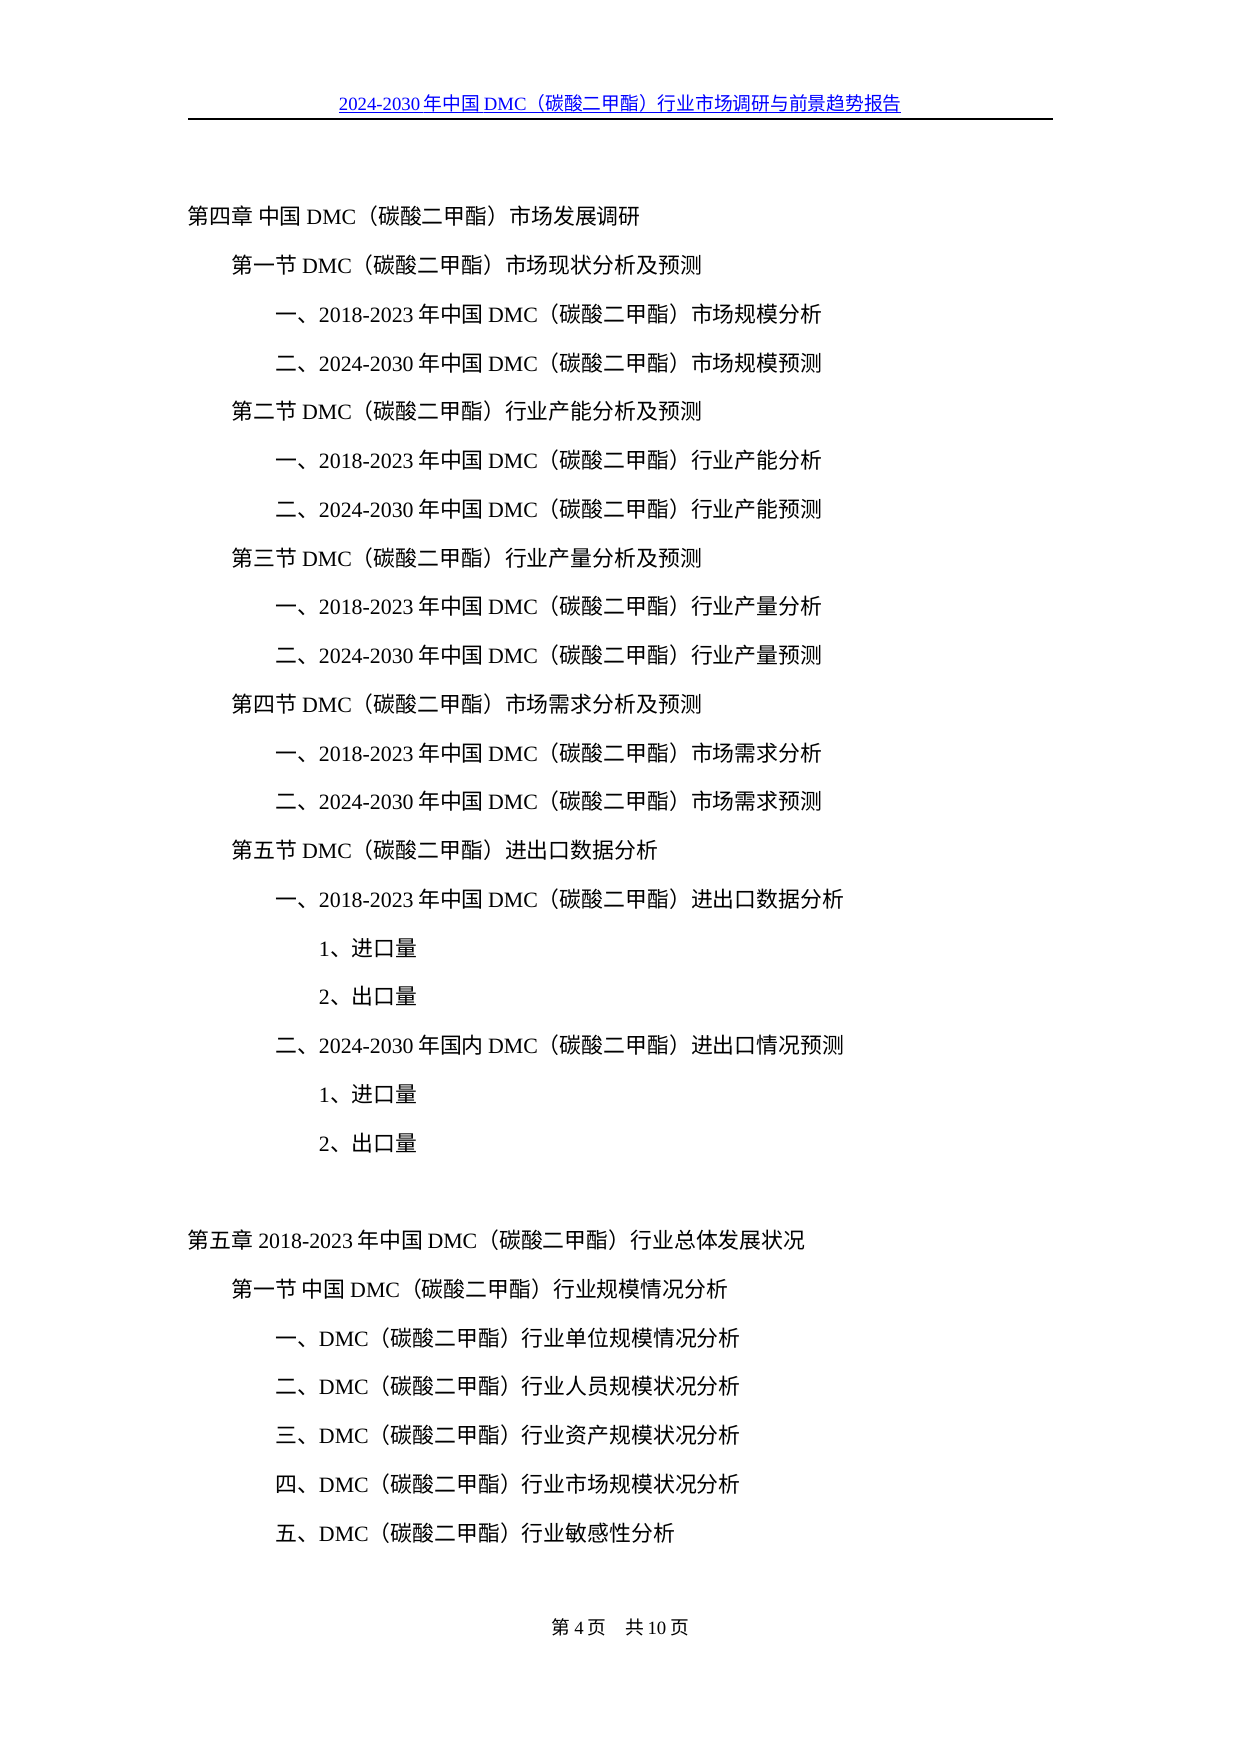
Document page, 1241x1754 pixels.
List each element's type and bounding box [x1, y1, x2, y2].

text [187, 150, 1053, 1548]
